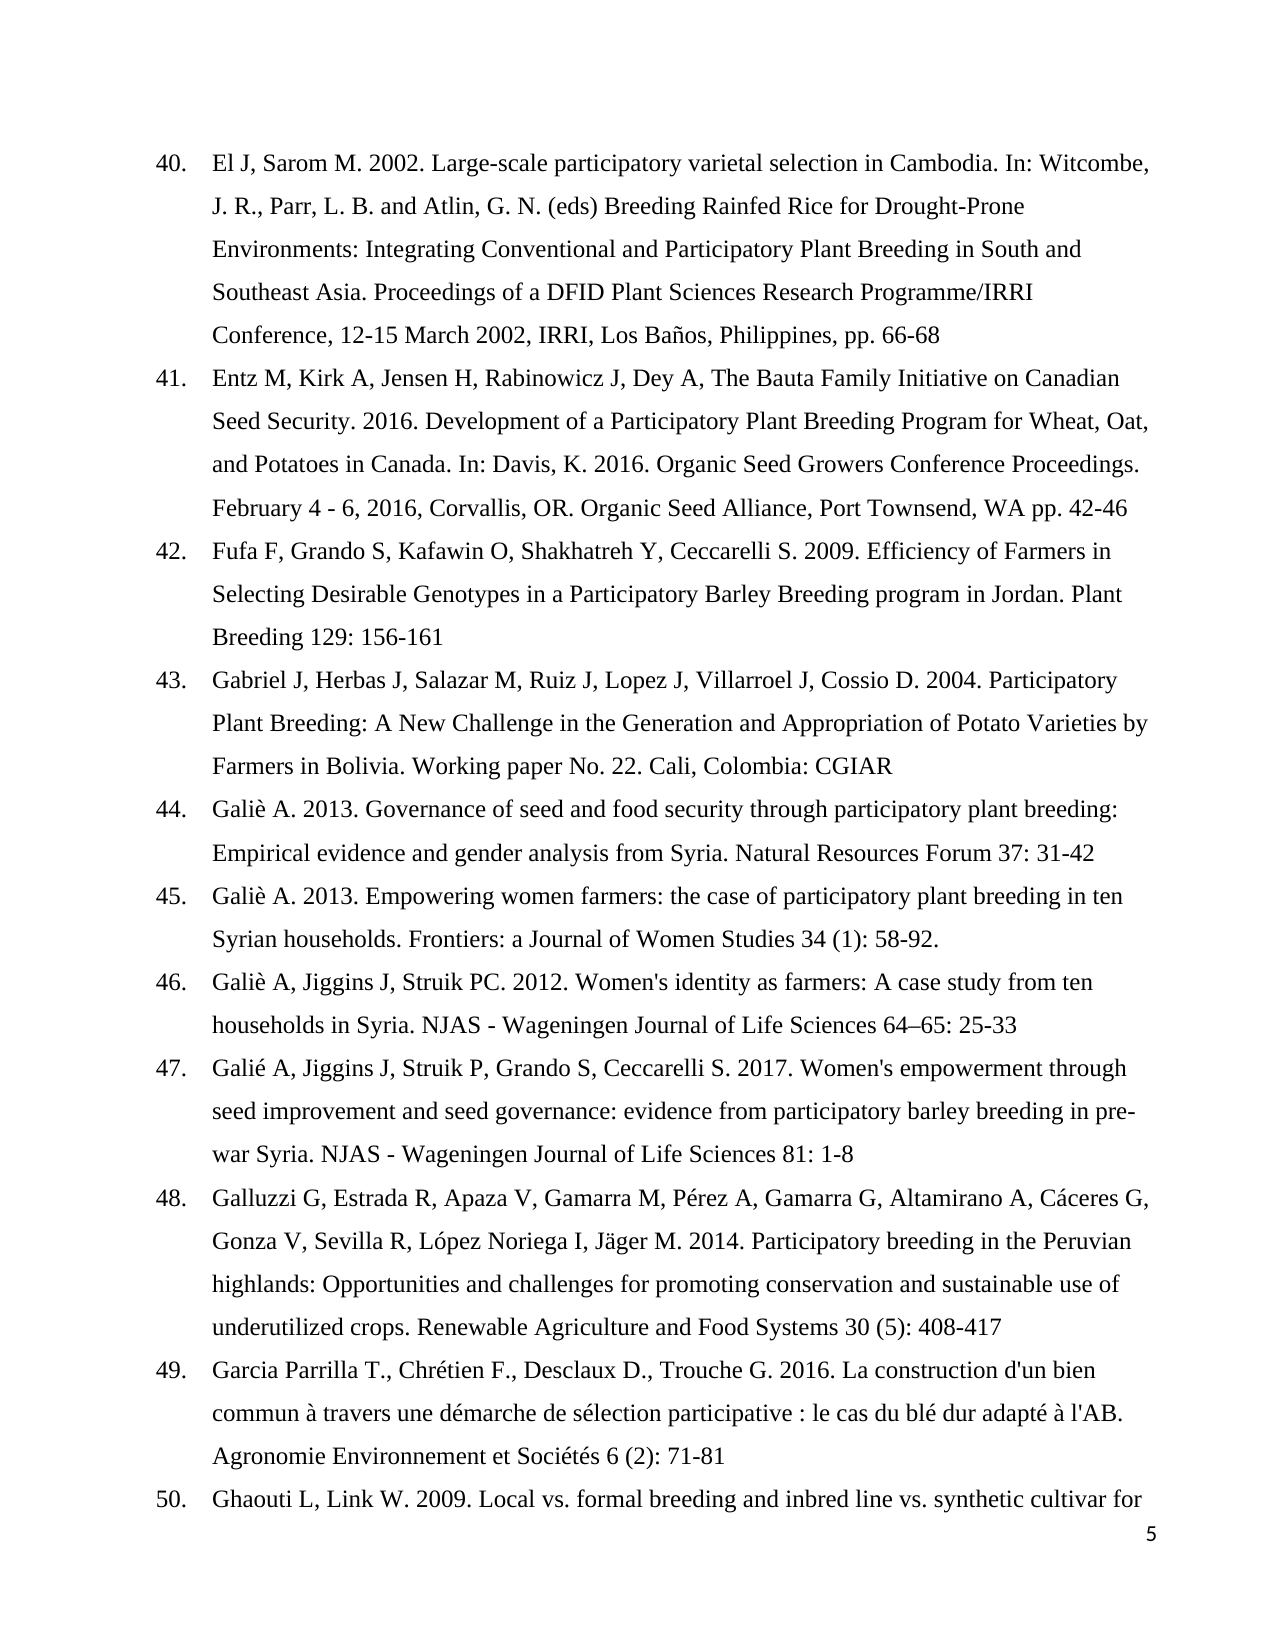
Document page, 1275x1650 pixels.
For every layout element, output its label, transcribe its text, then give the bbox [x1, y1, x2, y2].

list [156, 1484, 1157, 1513]
list Galié A, Jiggins J, Struik P, Grando S, Ceccarelli S. 2017. Women's empowerment through seed improvement and seed governance: evidence from participatory barley breeding in pre-war Syria. NJAS - Wageningen Journal of Life Sciences 81: 1-8 [156, 1053, 1157, 1168]
list Fufa F, Grando S, Kafawin O, Shakhatreh Y, Ceccarelli S. 2009. Efficiency of Farmers in Selecting Desirable Genotypes in a Participatory Barley Breeding program in Jordan. Plant Breeding 129: 156-161 [156, 536, 1157, 651]
list Galiè A. 2013. Empowering women farmers: the case of participatory plant breeding in ten Syrian households. Frontiers: a Journal of Women Studies 34 (1): 58-92. [156, 881, 1157, 953]
list El J, Sarom M. 2002. Large-scale participatory varietal selection in Cambodia. In: Witcombe, J. R., Parr, L. B. and Atlin, G. N. (eds) Breeding Rainfed Rice for Drought-Prone Environments: Integrating Conventional and Participatory Plant Breeding in South and Southeast Asia. Proceedings of a DFID Plant Sciences Research Programme/IRRI Conference, 12-15 March 2002, IRRI, Los Baños, Philippines, pp. 66-68 [156, 148, 1157, 349]
list Galiè A, Jiggins J, Struik PC. 2012. Women's identity as farmers: A case study from ten households in Syria. NJAS - Wageningen Journal of Life Sciences 64–65: 25-33 [156, 967, 1157, 1039]
list Galiè A. 2013. Governance of seed and food security through participatory plant breeding: Empirical evidence and gender analysis from Syria. Natural Resources Forum 37: 31-42 [156, 794, 1157, 866]
list Gabriel J, Herbas J, Salazar M, Ruiz J, Lopez J, Villarroel J, Cossio D. 2004. Participatory Plant Breeding: A New Challenge in the Generation and Appropriation of Potato Varieties by Farmers in Bolivia. Working paper No. 22. Cali, Colombia: CGIAR [156, 665, 1157, 780]
list Entz M, Kirk A, Jensen H, Rabinowicz J, Dey A, The Bauta Family Initiative on Canadian Seed Security. 2016. Development of a Participatory Plant Breeding Program for Wheat, Oat, and Potatoes in Canada. In: Davis, K. 2016. Organic Seed Growers Conference Proceedings. February 4 - 6, 2016, Corvallis, OR. Organic Seed Alliance, Port Townsend, WA pp. 42-46 [156, 363, 1157, 521]
list Garcia Parrilla T., Chrétien F., Desclaux D., Trouche G. 2016. La construction d'un bien commun à travers une démarche de sélection participative : le cas du blé dur adapté à l'AB. Agronomie Environnement et Sociétés 6 (2): 71-81 [156, 1355, 1157, 1470]
list Galluzzi G, Estrada R, Apaza V, Gamarra M, Pérez A, Gamarra G, Altamirano A, Cáceres G, Gonza V, Sevilla R, López Noriega I, Jäger M. 2014. Participatory breeding in the Peruvian highlands: Opportunities and challenges for promoting conservation and sustainable use of underutilized crops. Renewable Agriculture and Food Systems 30 (5): 408-417 [156, 1183, 1157, 1341]
